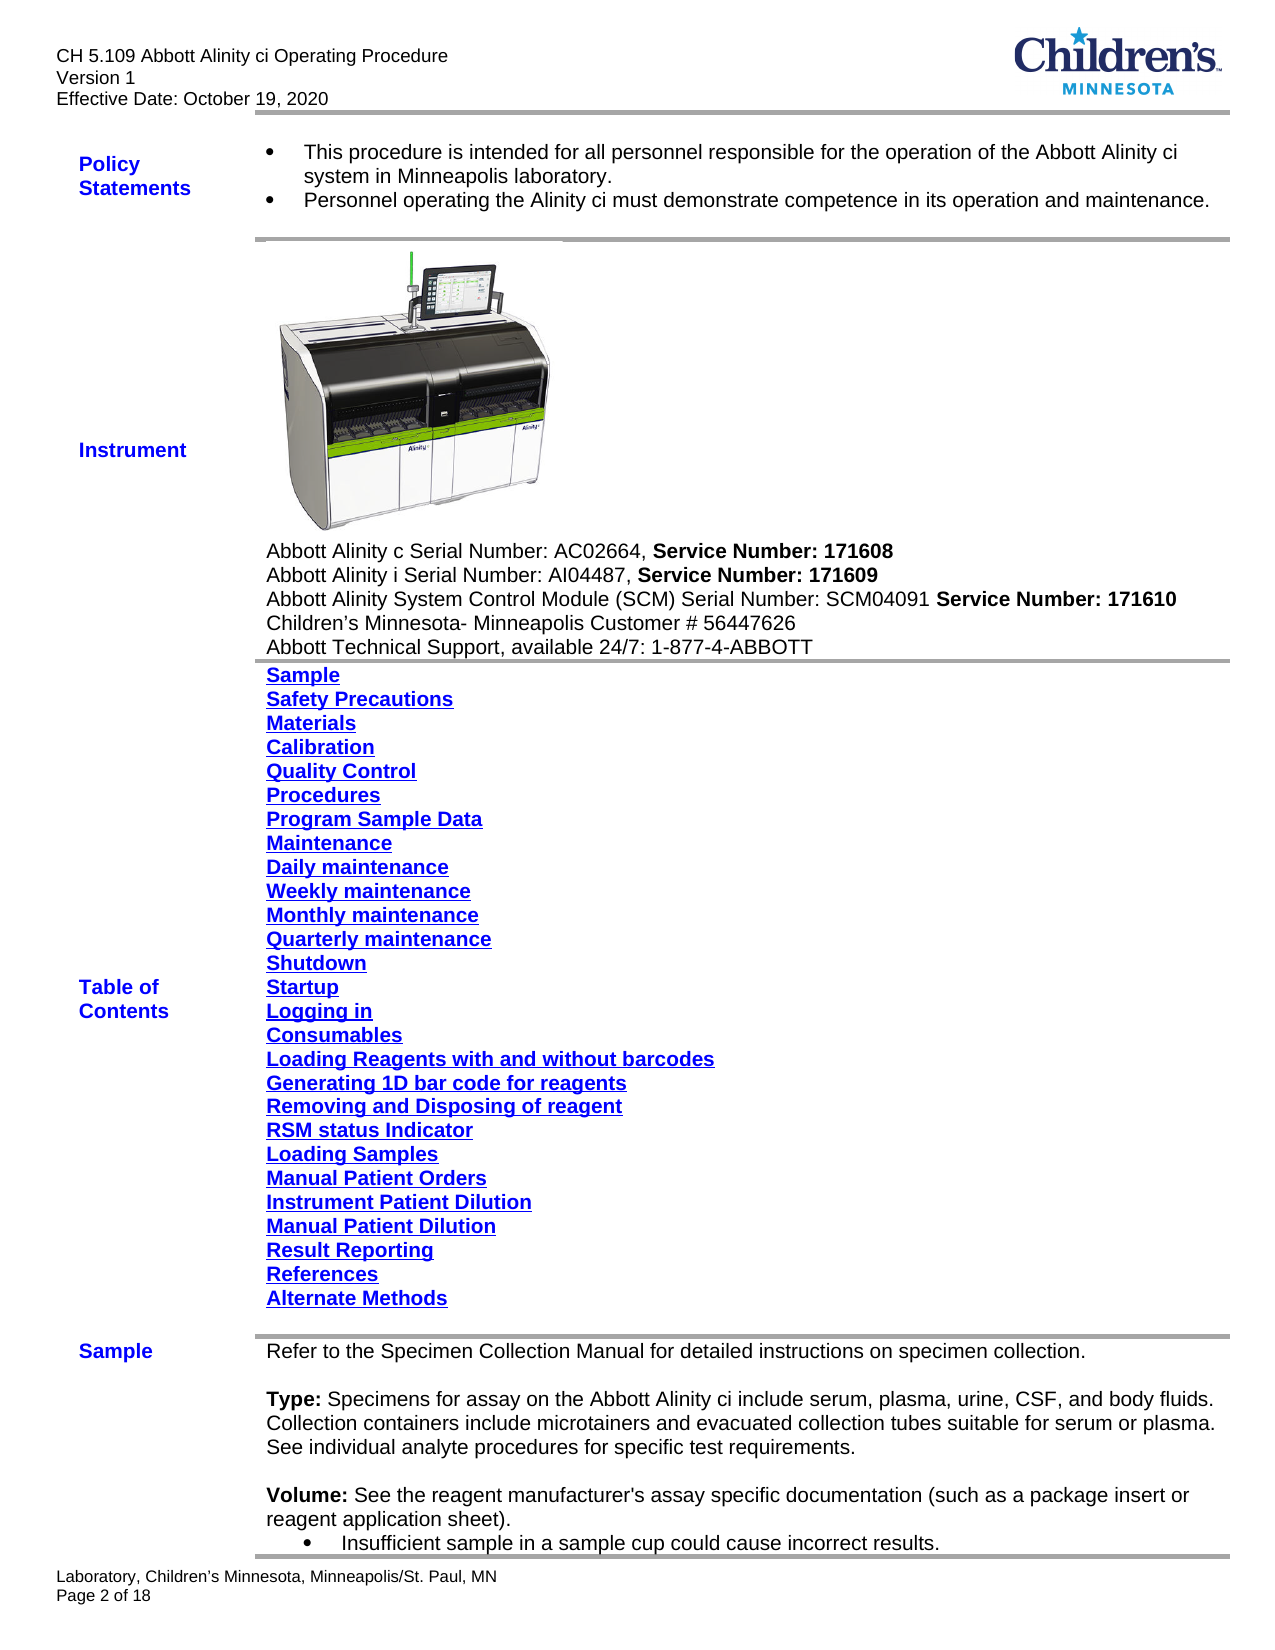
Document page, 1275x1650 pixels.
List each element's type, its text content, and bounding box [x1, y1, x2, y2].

picture [1014, 27, 1222, 95]
table_cell Instrument [68, 237, 255, 658]
table_cell This procedure is intended for all personnel responsible for the operation of the Abbott Alinity ci system in Minneapolis laboratory. Personnel operating the Alinity ci must demonstrate competence in its operation and maintenance. [255, 115, 1230, 237]
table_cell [255, 1339, 1230, 1554]
table_cell Sample [68, 1334, 255, 1554]
table_cell Policy Statements [68, 110, 255, 237]
table_cell Table of Contents [68, 659, 255, 1334]
table_cell Abbott Alinity c Serial Number: AC02664, Service Number: 171608 Abbott Alinity i Serial Number: AI04487, Service Number: 171609 Abbott Alinity System Control Module (SCM) Serial Number: SCM04091 Service Number: 171610 Children’s Minnesota- Minneapolis Customer # 56447626 Abbott Technical Support, available 24/7: 1-877-4-ABBOTT [255, 242, 1230, 658]
table_cell Sample Safety Precautions Materials Calibration Quality Control Procedures Program Sample Data Maintenance Daily maintenance Weekly maintenance Monthly maintenance Quarterly maintenance Shutdown Startup Logging in Consumables Loading Reagents with and without barcodes Generating 1D bar code for reagents Removing and Disposing of reagent RSM status Indicator Loading Samples Manual Patient Orders Instrument Patient Dilution Manual Patient Dilution Result Reporting References Alternate Methods [255, 663, 1230, 1334]
